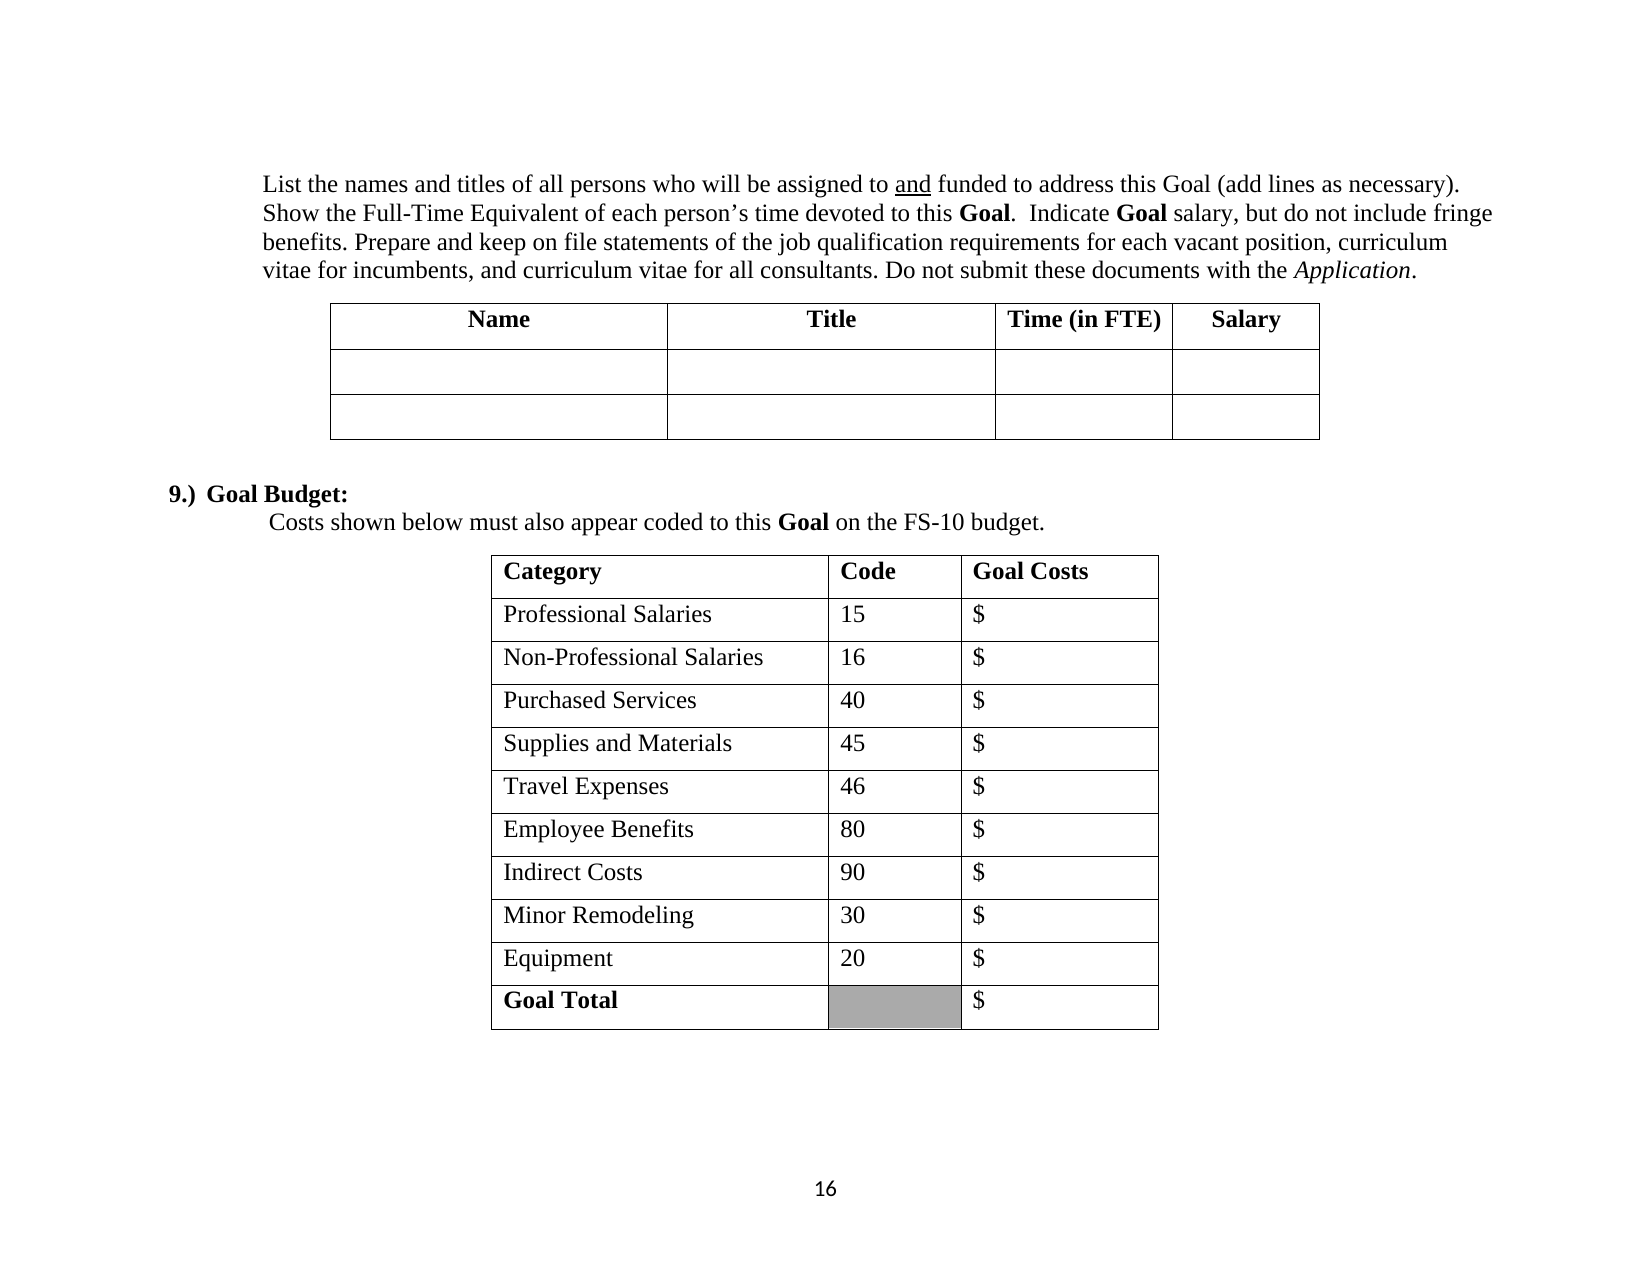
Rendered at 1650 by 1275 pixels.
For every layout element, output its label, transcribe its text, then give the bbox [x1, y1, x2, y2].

table_cell [996, 395, 1172, 439]
table_cell $ [962, 599, 1158, 641]
table_cell Purchased Services [492, 685, 828, 727]
table_cell [1173, 350, 1319, 394]
table_cell Employee Benefits [492, 814, 828, 856]
list Goal Budget: [169, 479, 1500, 507]
table_cell 16 [829, 642, 961, 684]
table_cell Goal Total [492, 986, 828, 1028]
table_cell $ [962, 943, 1158, 984]
table_cell Indirect Costs [492, 857, 828, 899]
table_cell [996, 350, 1172, 394]
text List the names and titles of all persons who will be assigned to and funded to address this Goal (add lines as necessary). Show the Full-Time Equivalent of each person’s time devoted to this Goal. Indicate Goal salary, but do not include fringe benefits. Prepare and keep on file statements of the job qualification requirements for each vacant position, curriculum vitae for incumbents, and curriculum vitae for all consultants. Do not submit these documents with the Application. [262, 169, 1500, 284]
table_cell $ [962, 642, 1158, 684]
table_cell 15 [829, 599, 961, 641]
text Costs shown below must also appear coded to this Goal on the FS-10 budget. [244, 507, 1500, 536]
table_cell 46 [829, 771, 961, 813]
table_cell $ [962, 814, 1158, 856]
table_cell Minor Remodeling [492, 900, 828, 942]
table_cell [1173, 395, 1319, 439]
table_header Name [331, 304, 667, 349]
table_header Goal Costs [962, 556, 1158, 598]
table_cell 45 [829, 728, 961, 770]
table_cell Non-Professional Salaries [492, 642, 828, 684]
table_cell [331, 395, 667, 439]
table_cell 30 [829, 900, 961, 942]
table_cell $ [962, 900, 1158, 942]
table_cell 20 [829, 943, 961, 984]
table_cell $ [962, 857, 1158, 899]
table_header Code [829, 556, 961, 598]
table_cell 90 [829, 857, 961, 899]
table_cell $ [962, 685, 1158, 727]
table_header Category [492, 556, 828, 598]
table_cell $ [962, 728, 1158, 770]
table_header Salary [1173, 304, 1319, 349]
table_cell $ [962, 771, 1158, 813]
table_header Time (in FTE) [996, 304, 1172, 349]
table_cell 40 [829, 685, 961, 727]
table_header Title [668, 304, 995, 349]
table_cell Professional Salaries [492, 599, 828, 641]
table_cell Travel Expenses [492, 771, 828, 813]
table_cell [829, 986, 961, 1028]
table_cell 80 [829, 814, 961, 856]
table_cell Supplies and Materials [492, 728, 828, 770]
table_cell $ [962, 986, 1158, 1028]
table_cell Equipment [492, 943, 828, 984]
table_cell [331, 350, 667, 394]
table_cell [668, 395, 995, 439]
table_cell [668, 350, 995, 394]
